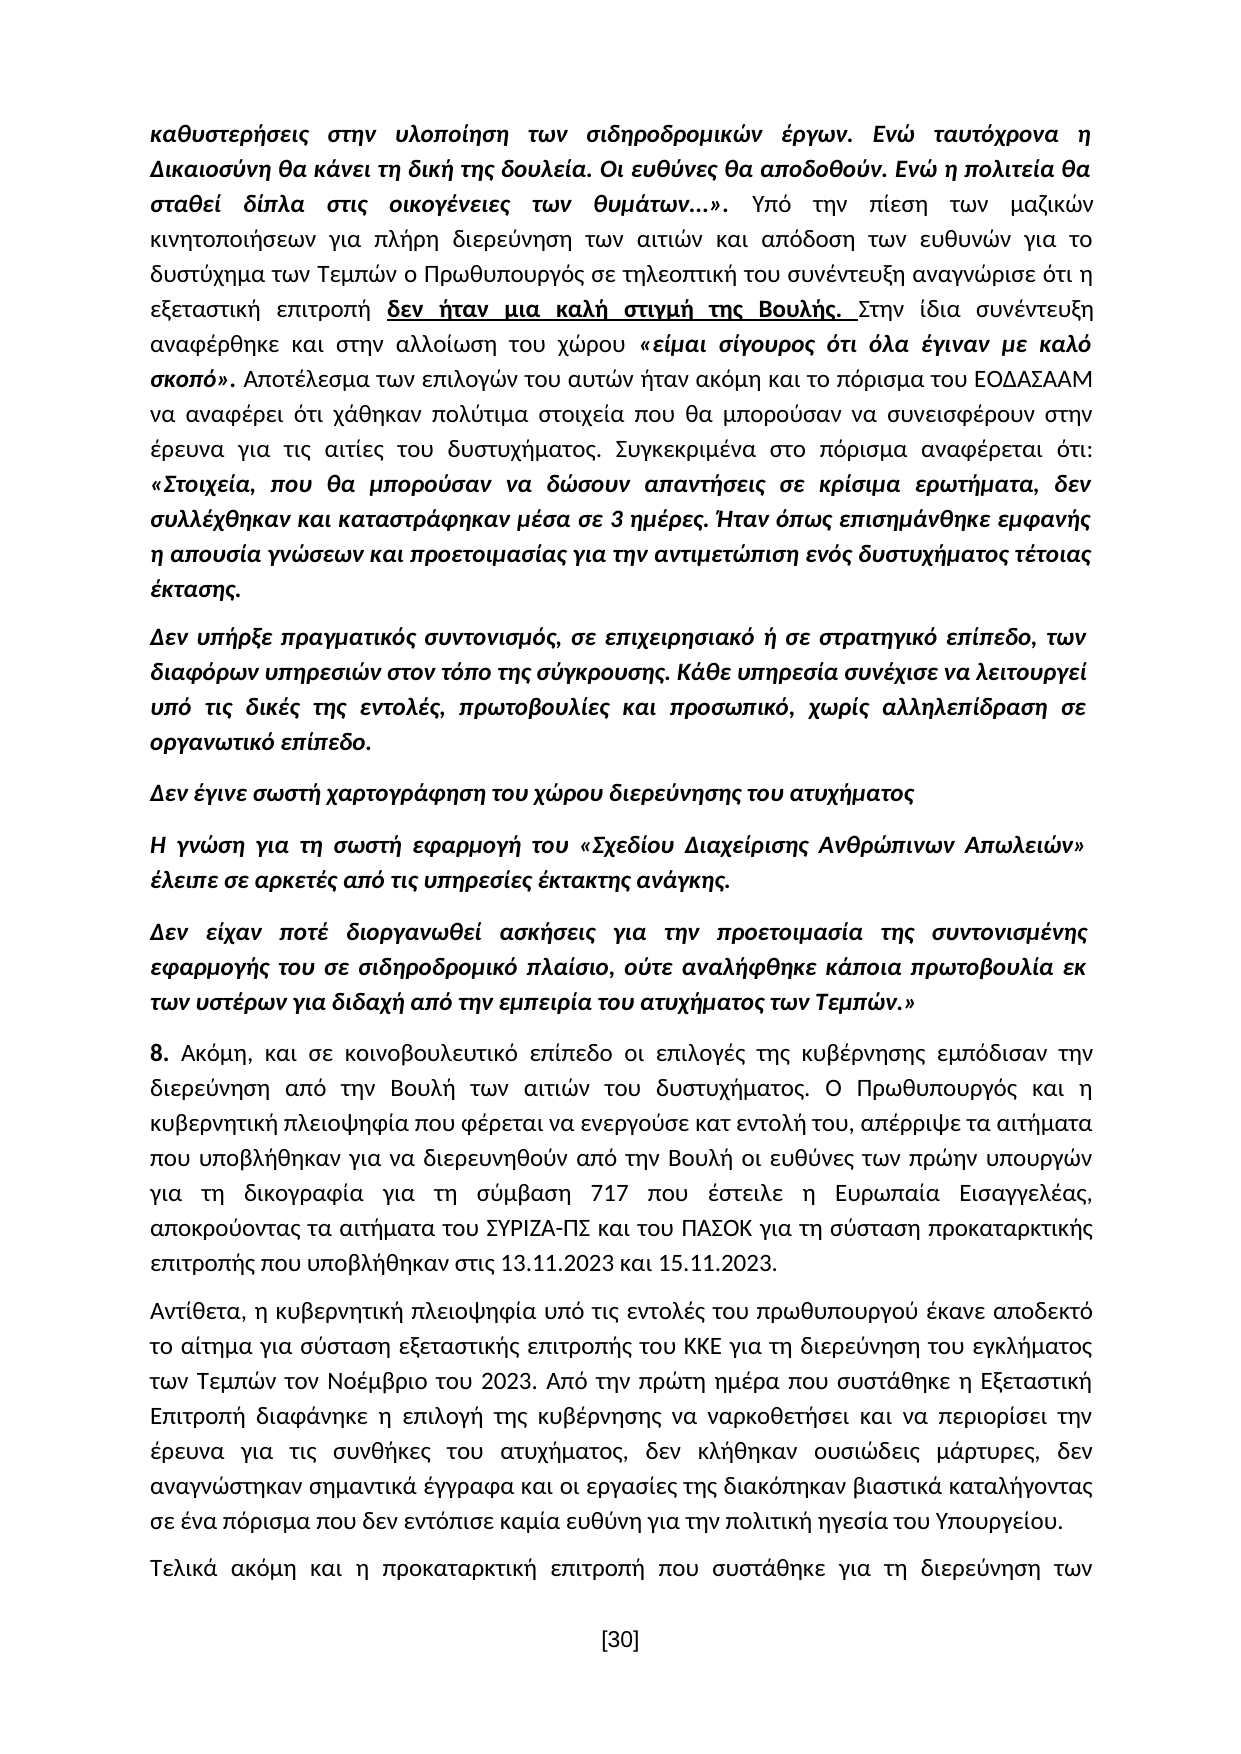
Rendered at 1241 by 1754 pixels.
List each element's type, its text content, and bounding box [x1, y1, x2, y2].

text Δεν έγινε σωστή χαρτογράφηση του χώρου διερεύνησης του ατυχήματος [150, 777, 1090, 808]
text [150, 118, 1094, 604]
text Αντίθετα, η κυβερνητική πλειοψηφία υπό τις εντολές του πρωθυπουργού έκανε αποδεκτό το αίτημα για σύσταση εξεταστικής επιτροπής του ΚΚΕ για τη διερεύνηση του εγκλήματος των Τεμπών τον Νοέμβριο του 2023. Από την πρώτη ημέρα που συστάθηκε η Εξεταστική Επιτροπή διαφάνηκε η επιλογή της κυβέρνησης να ναρκοθετήσει και να περιορίσει την έρευνα για τις συνθήκες του ατυχήματος, δεν κλήθηκαν ουσιώδεις μάρτυρες, δεν αναγνώστηκαν σημαντικά έγγραφα και οι εργασίες της διακόπηκαν βιαστικά καταλήγοντας σε ένα πόρισμα που δεν εντόπισε καμία ευθύνη για την πολιτική ηγεσία του Υπουργείου. [150, 1295, 1094, 1535]
text 8. Ακόμη, και σε κοινοβουλευτικό επίπεδο οι επιλογές της κυβέρνησης εμπόδισαν την διερεύνηση από την Βουλή των αιτιών του δυστυχήματος. Ο Πρωθυπουργός και η κυβερνητική πλειοψηφία που φέρεται να ενεργούσε κατ εντολή του, απέρριψε τα αιτήματα που υποβλήθηκαν για να διερευνηθούν από την Βουλή οι ευθύνες των πρώην υπουργών για τη δικογραφία για τη σύμβαση 717 που έστειλε η Ευρωπαία Εισαγγελέας, αποκρούοντας τα αιτήματα του ΣΥΡΙΖΑ-ΠΣ και του ΠΑΣΟΚ για τη σύσταση προκαταρκτικής επιτροπής που υποβλήθηκαν στις 13.11.2023 και 15.11.2023. [150, 1037, 1094, 1278]
text Δεν είχαν ποτέ διοργανωθεί ασκήσεις για την προετοιμασία της συντονισμένης εφαρμογής του σε σιδηροδρομικό πλαίσιο, ούτε αναλήφθηκε κάποια πρωτοβουλία εκ των υστέρων για διδαχή από την εμπειρία του ατυχήματος των Τεμπών.» [150, 916, 1090, 1016]
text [150, 1552, 1094, 1583]
text Δεν υπήρξε πραγματικός συντονισμός, σε επιχειρησιακό ή σε στρατηγικό επίπεδο, των διαφόρων υπηρεσιών στον τόπο της σύγκρουσης. Κάθε υπηρεσία συνέχισε να λειτουργεί υπό τις δικές της εντολές, πρωτοβουλίες και προσωπικό, χωρίς αλληλεπίδραση σε οργανωτικό επίπεδο. [150, 621, 1090, 756]
text Η γνώση για τη σωστή εφαρμογή του «Σχεδίου Διαχείρισης Ανθρώπινων Απωλειών» έλειπε σε αρκετές από τις υπηρεσίες έκτακτης ανάγκης. [150, 829, 1090, 894]
